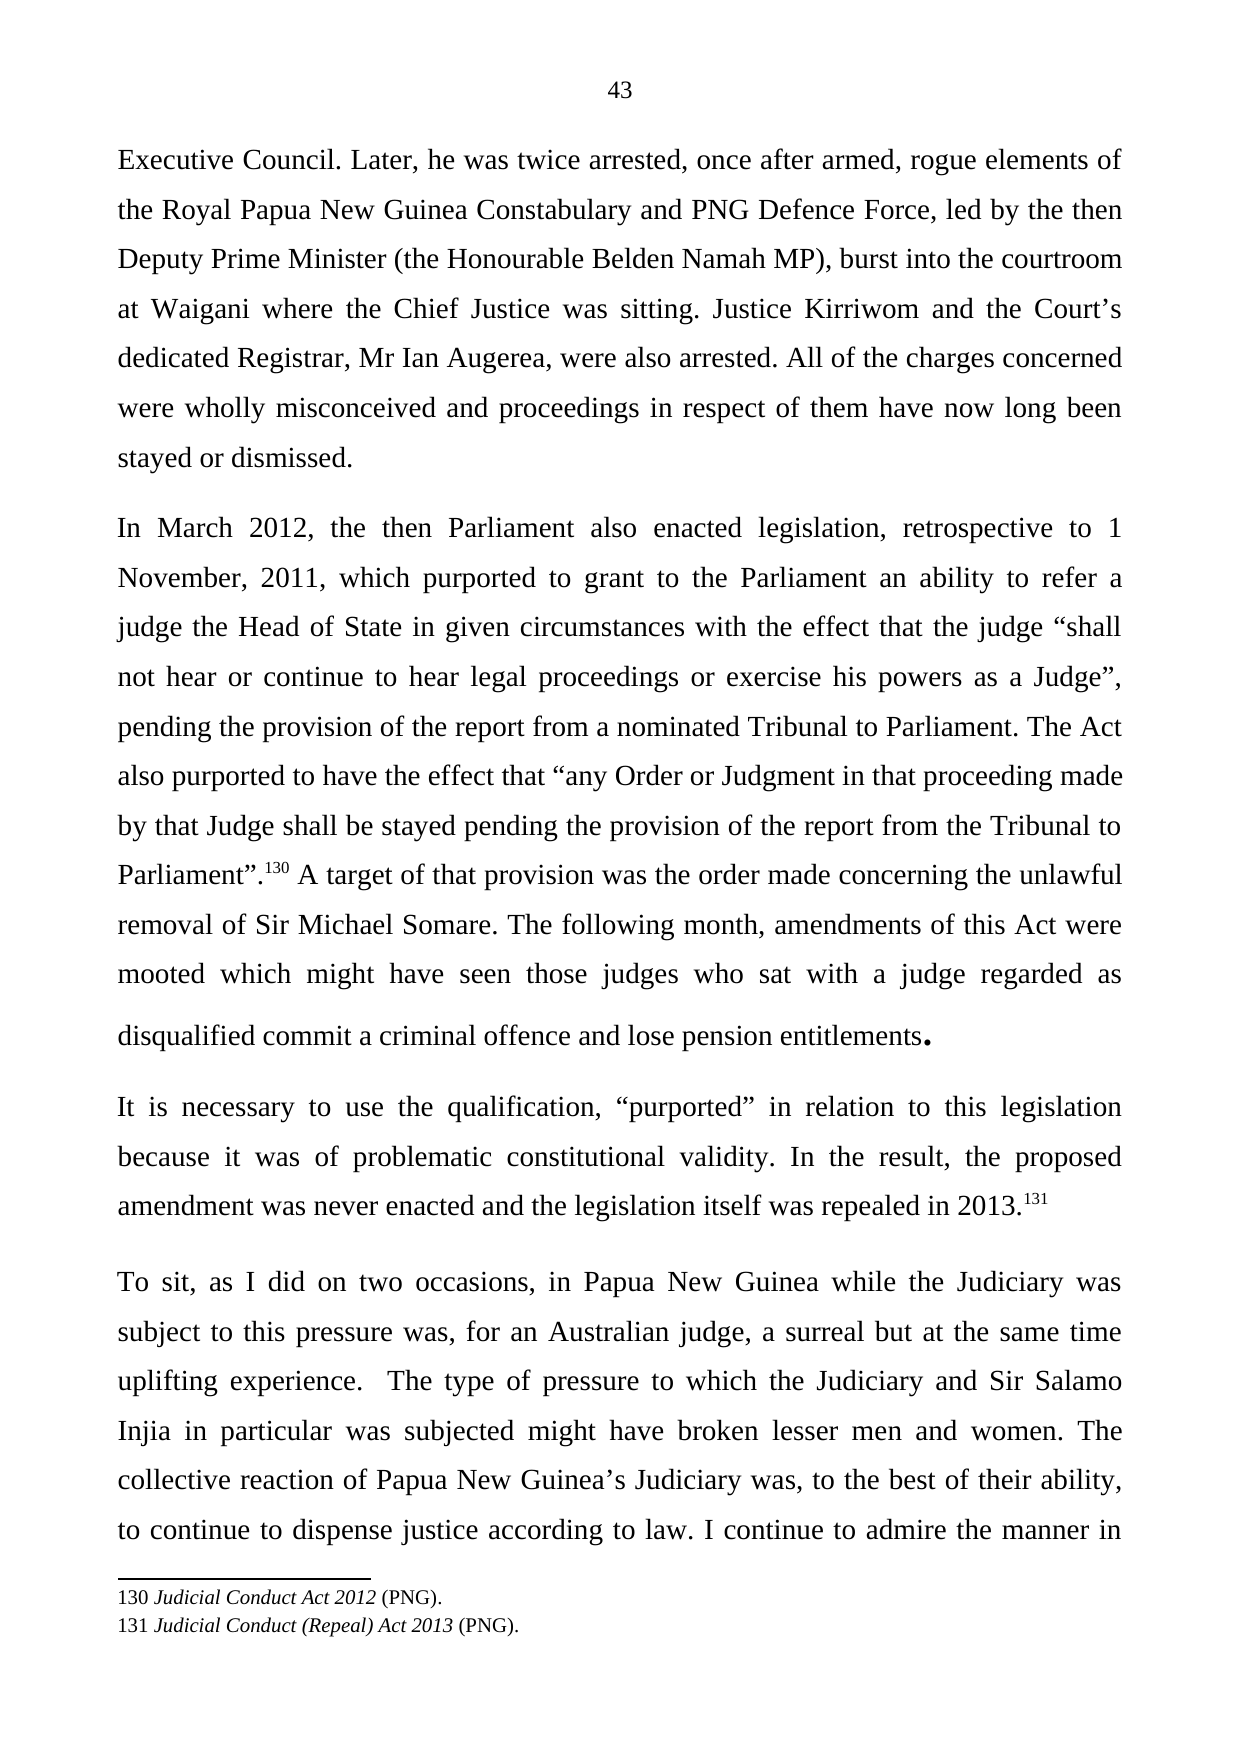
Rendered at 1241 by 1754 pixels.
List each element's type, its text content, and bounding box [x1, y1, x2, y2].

text In March 2012, the then Parliament also enacted legislation, retrospective to 1 November, 2011, which purported to grant to the Parliament an ability to refer a judge the Head of State in given circumstances with the effect that the judge “shall not hear or continue to hear legal proceedings or exercise his powers as a Judge”, pending the provision of the report from a nominated Tribunal to Parliament. The Act also purported to have the effect that “any Order or Judgment in that proceeding made by that Judge shall be stayed pending the provision of the report from the Tribunal to Parliament”. A target of that provision was the order made concerning the unlawful removal of Sir Michael Somare. The following month, amendments of this Act were mooted which might have seen those judges who sat with a judge regarded as disqualified commit a criminal offence and lose pension entitlements. [117, 510, 1123, 1054]
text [117, 142, 1123, 473]
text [117, 1264, 1123, 1546]
text It is necessary to use the qualification, “purported” in relation to this legislation because it was of problematic constitutional validity. In the result, the proposed amendment was never enacted and the legislation itself was repealed in 2013. [117, 1089, 1123, 1222]
